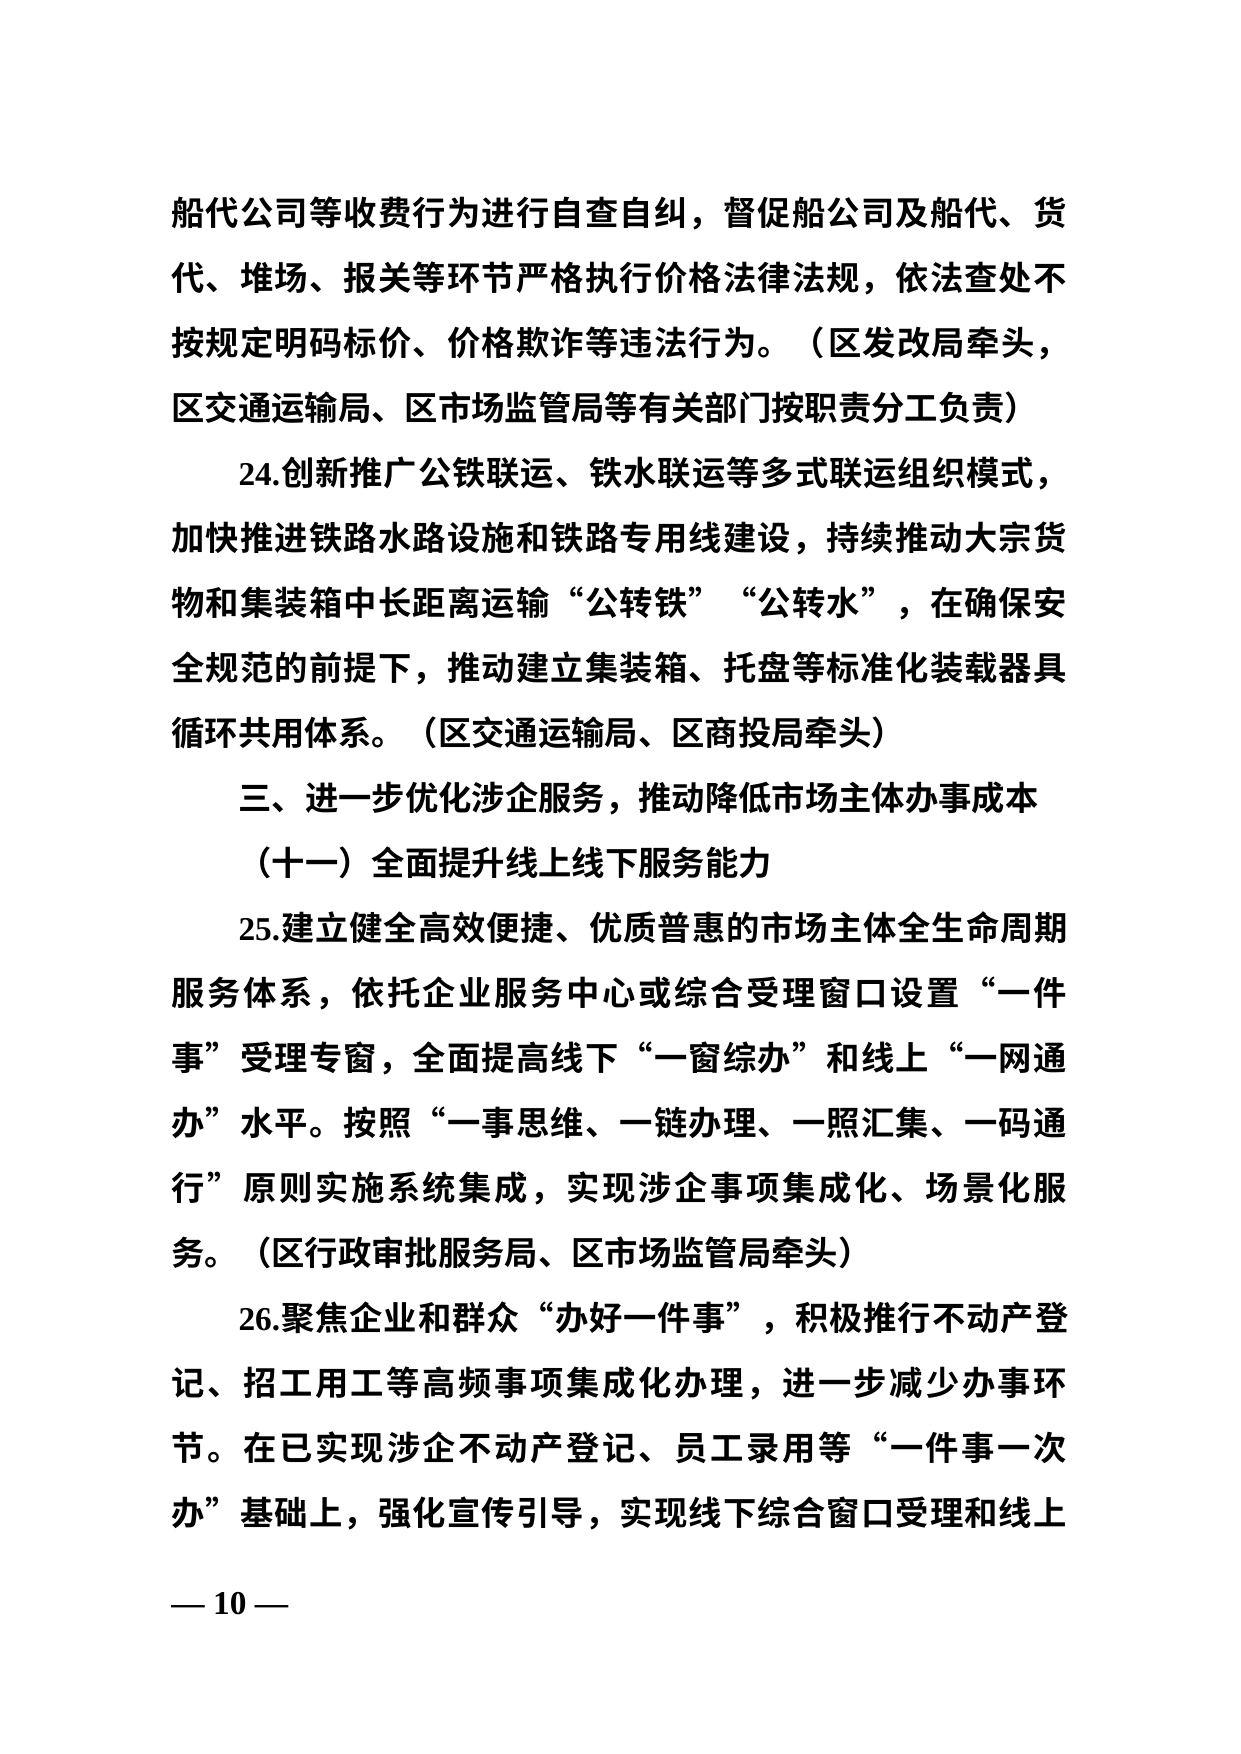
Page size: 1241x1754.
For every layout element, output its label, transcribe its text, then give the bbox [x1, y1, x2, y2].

text 24.创新推广公铁联运、铁水联运等多式联运组织模式，加快推进铁路水路设施和铁路专用线建设，持续推动大宗货物和集装箱中长距离运输“公转铁”“公转水”，在确保安全规范的前提下，推动建立集装箱、托盘等标准化装载器具循环共用体系。（区交通运输局、区商投局牵头） [171, 438, 1069, 763]
text 25.建立健全高效便捷、优质普惠的市场主体全生命周期服务体系，依托企业服务中心或综合受理窗口设置“一件事”受理专窗，全面提高线下“一窗综办”和线上“一网通办”水平。按照“一事思维、一链办理、一照汇集、一码通行”原则实施系统集成，实现涉企事项集成化、场景化服务。（区行政审批服务局、区市场监管局牵头） [171, 893, 1069, 1283]
text 三、进一步优化涉企服务，推动降低市场主体办事成本 [171, 763, 1069, 828]
text （十一）全面提升线上线下服务能力 [171, 828, 1069, 893]
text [171, 1283, 1069, 1543]
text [171, 178, 1069, 438]
